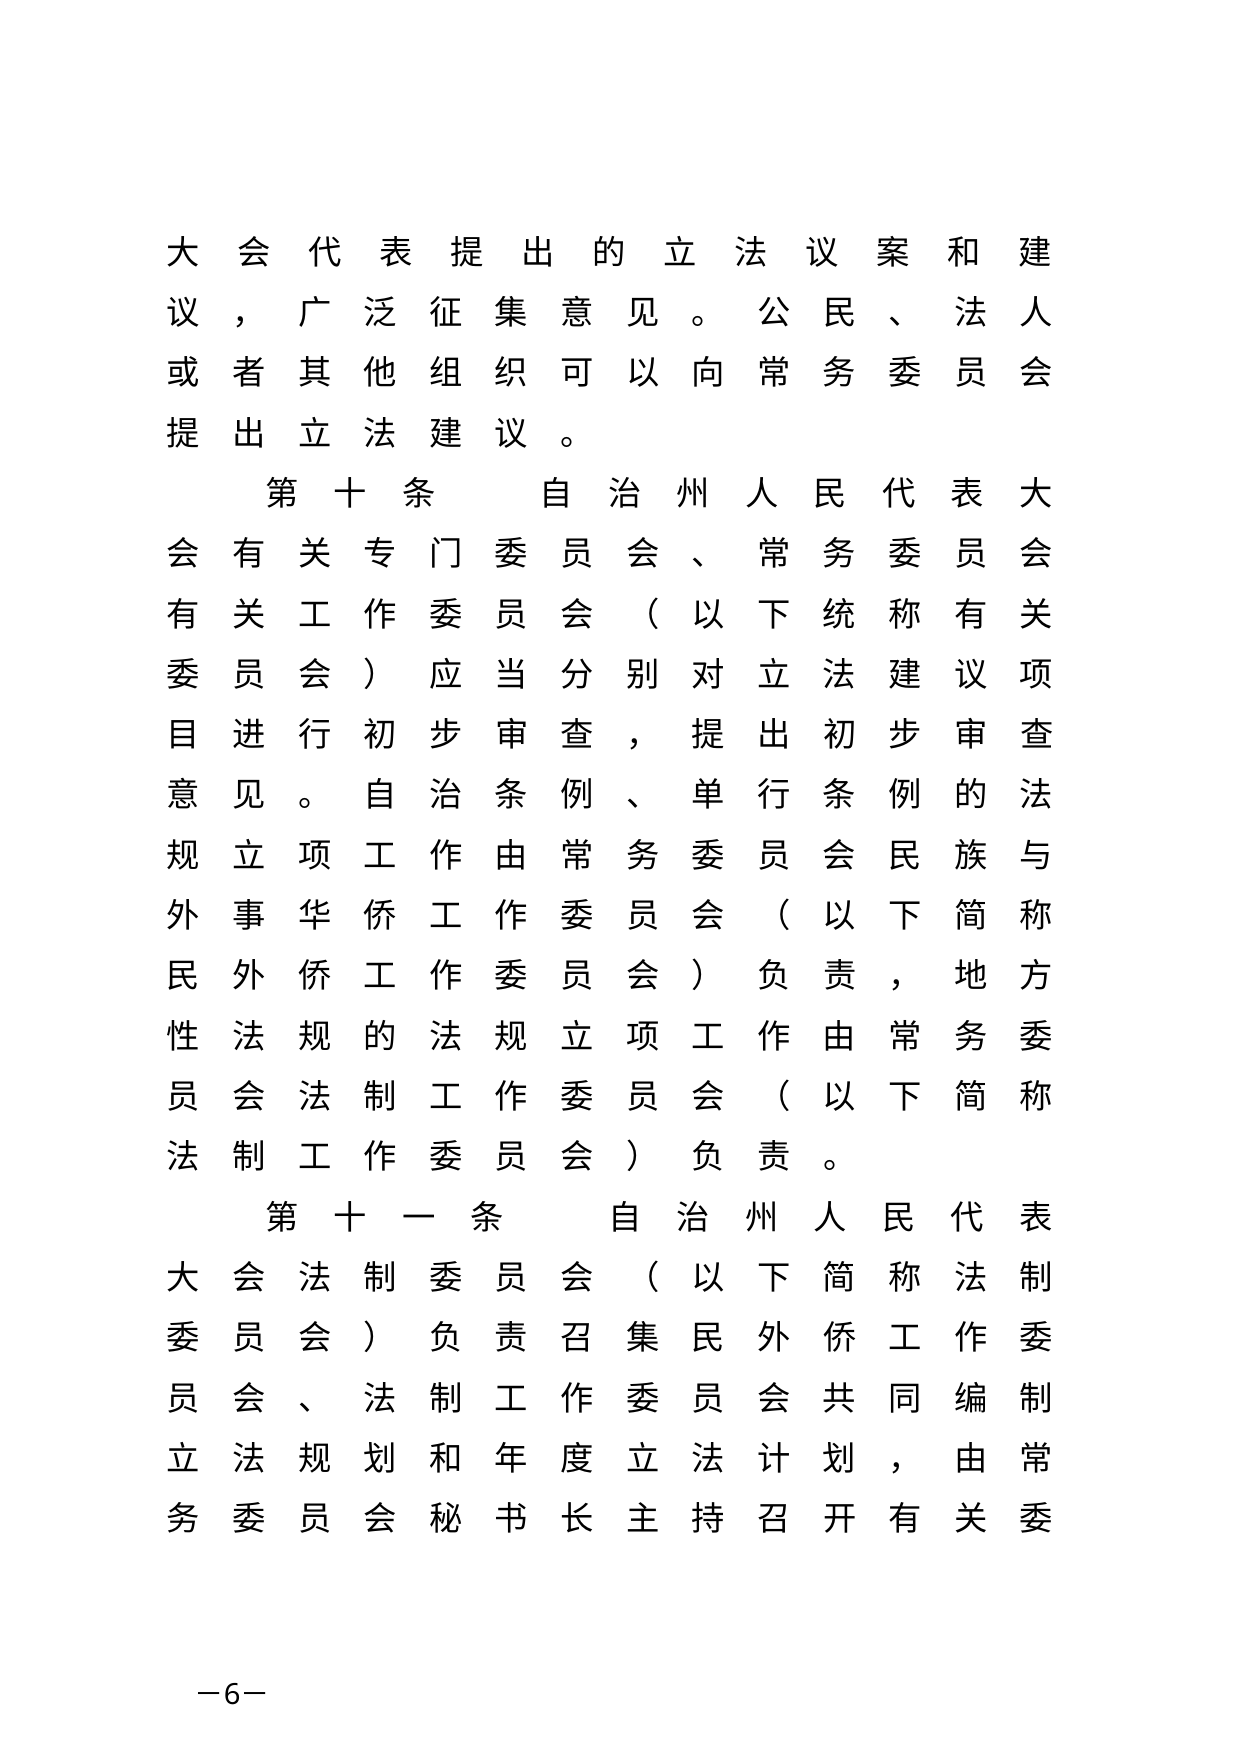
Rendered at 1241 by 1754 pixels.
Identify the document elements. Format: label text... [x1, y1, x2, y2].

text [167, 1184, 1085, 1546]
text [167, 219, 1085, 461]
text 第十条 自治州人民代表大会有关专门委员会、常务委员会有关工作委员会（以下统称有关委员会）应当分别对立法建议项目进行初步审查，提出初步审查意见。自治条例、单行条例的法规立项工作由常务委员会民族与外事华侨工作委员会（以下简称民外侨工作委员会）负责，地方性法规的法规立项工作由常务委员会法制工作委员会（以下简称法制工作委员会）负责。 [167, 461, 1085, 1184]
